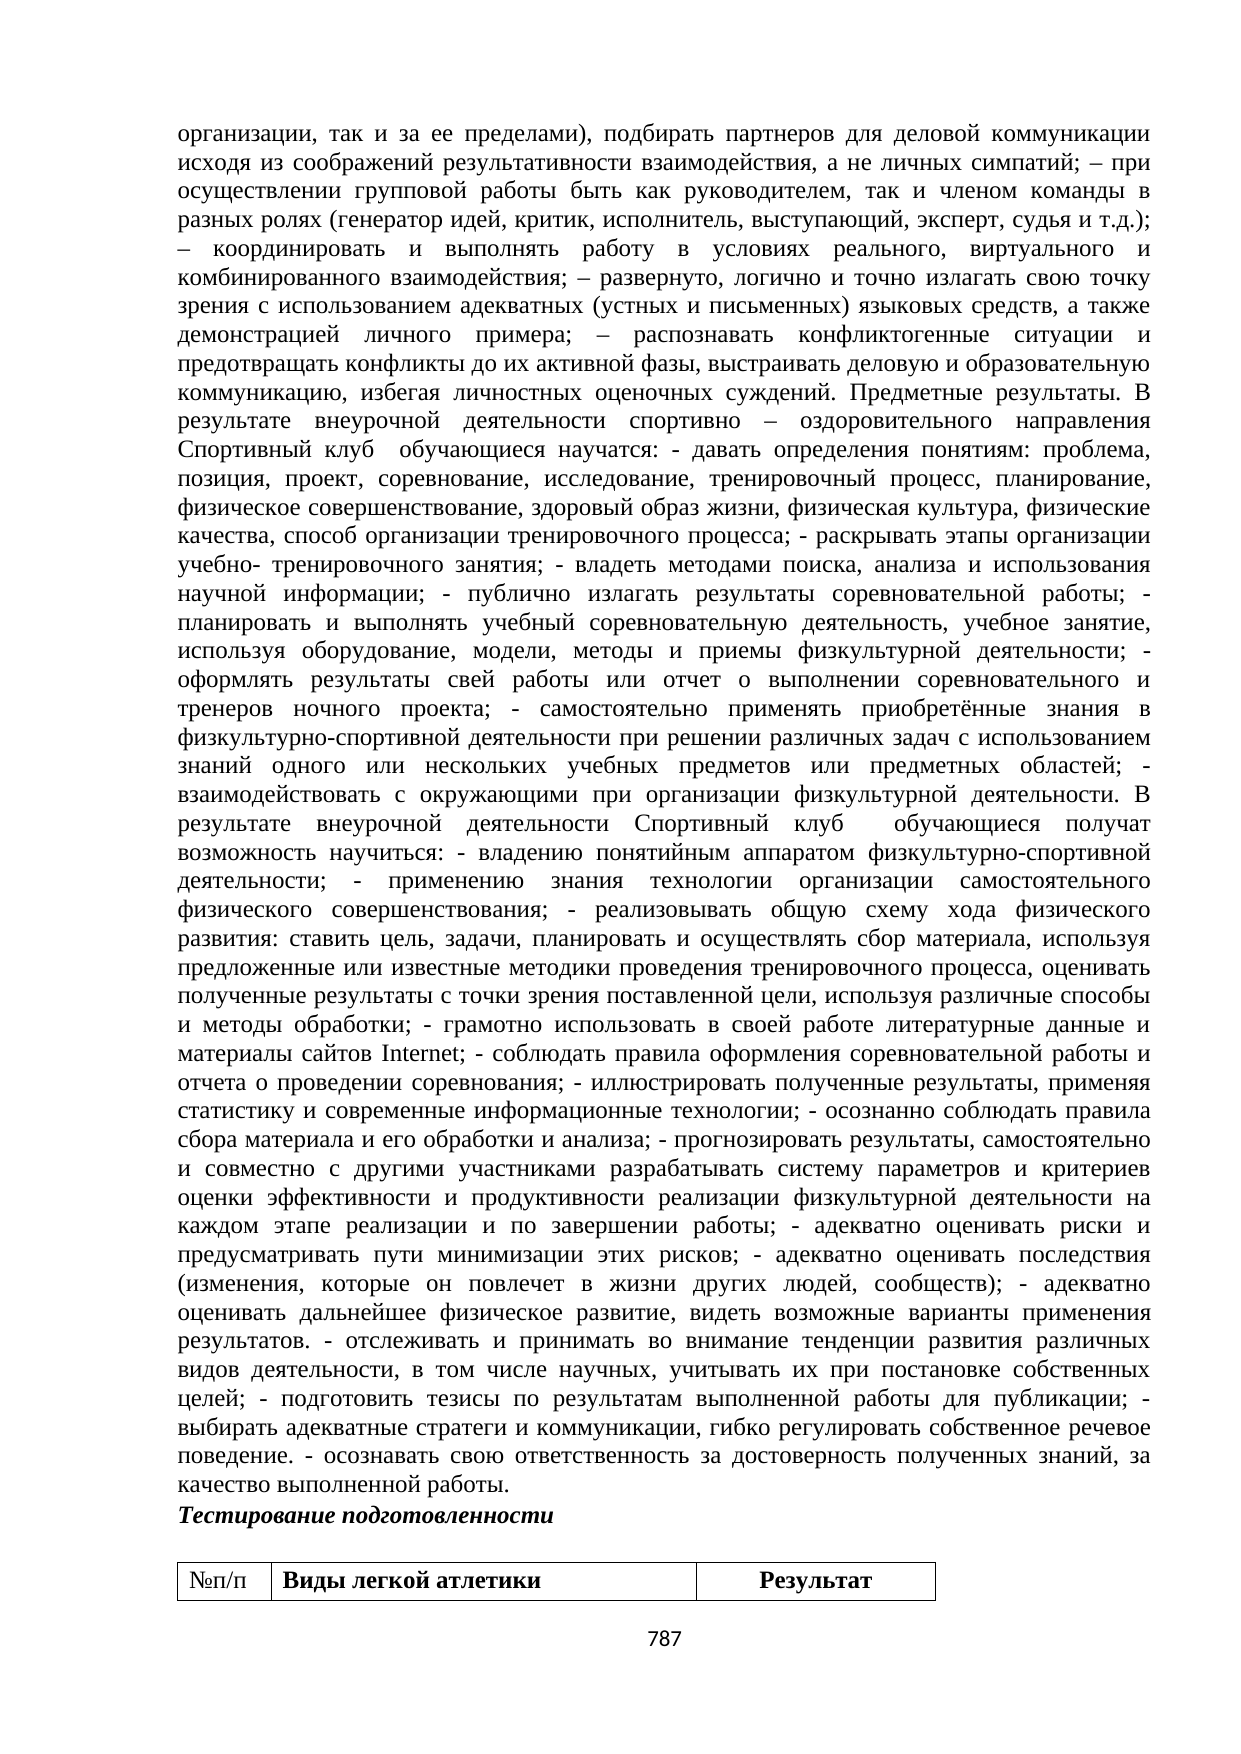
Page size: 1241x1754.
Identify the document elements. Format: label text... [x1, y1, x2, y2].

text Тестирование подготовленности [177, 1500, 1152, 1529]
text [177, 118, 1152, 1498]
table_header Виды легкой атлетики [272, 1563, 696, 1600]
table_header Результат [697, 1563, 935, 1600]
table_header №п/п [178, 1563, 271, 1600]
